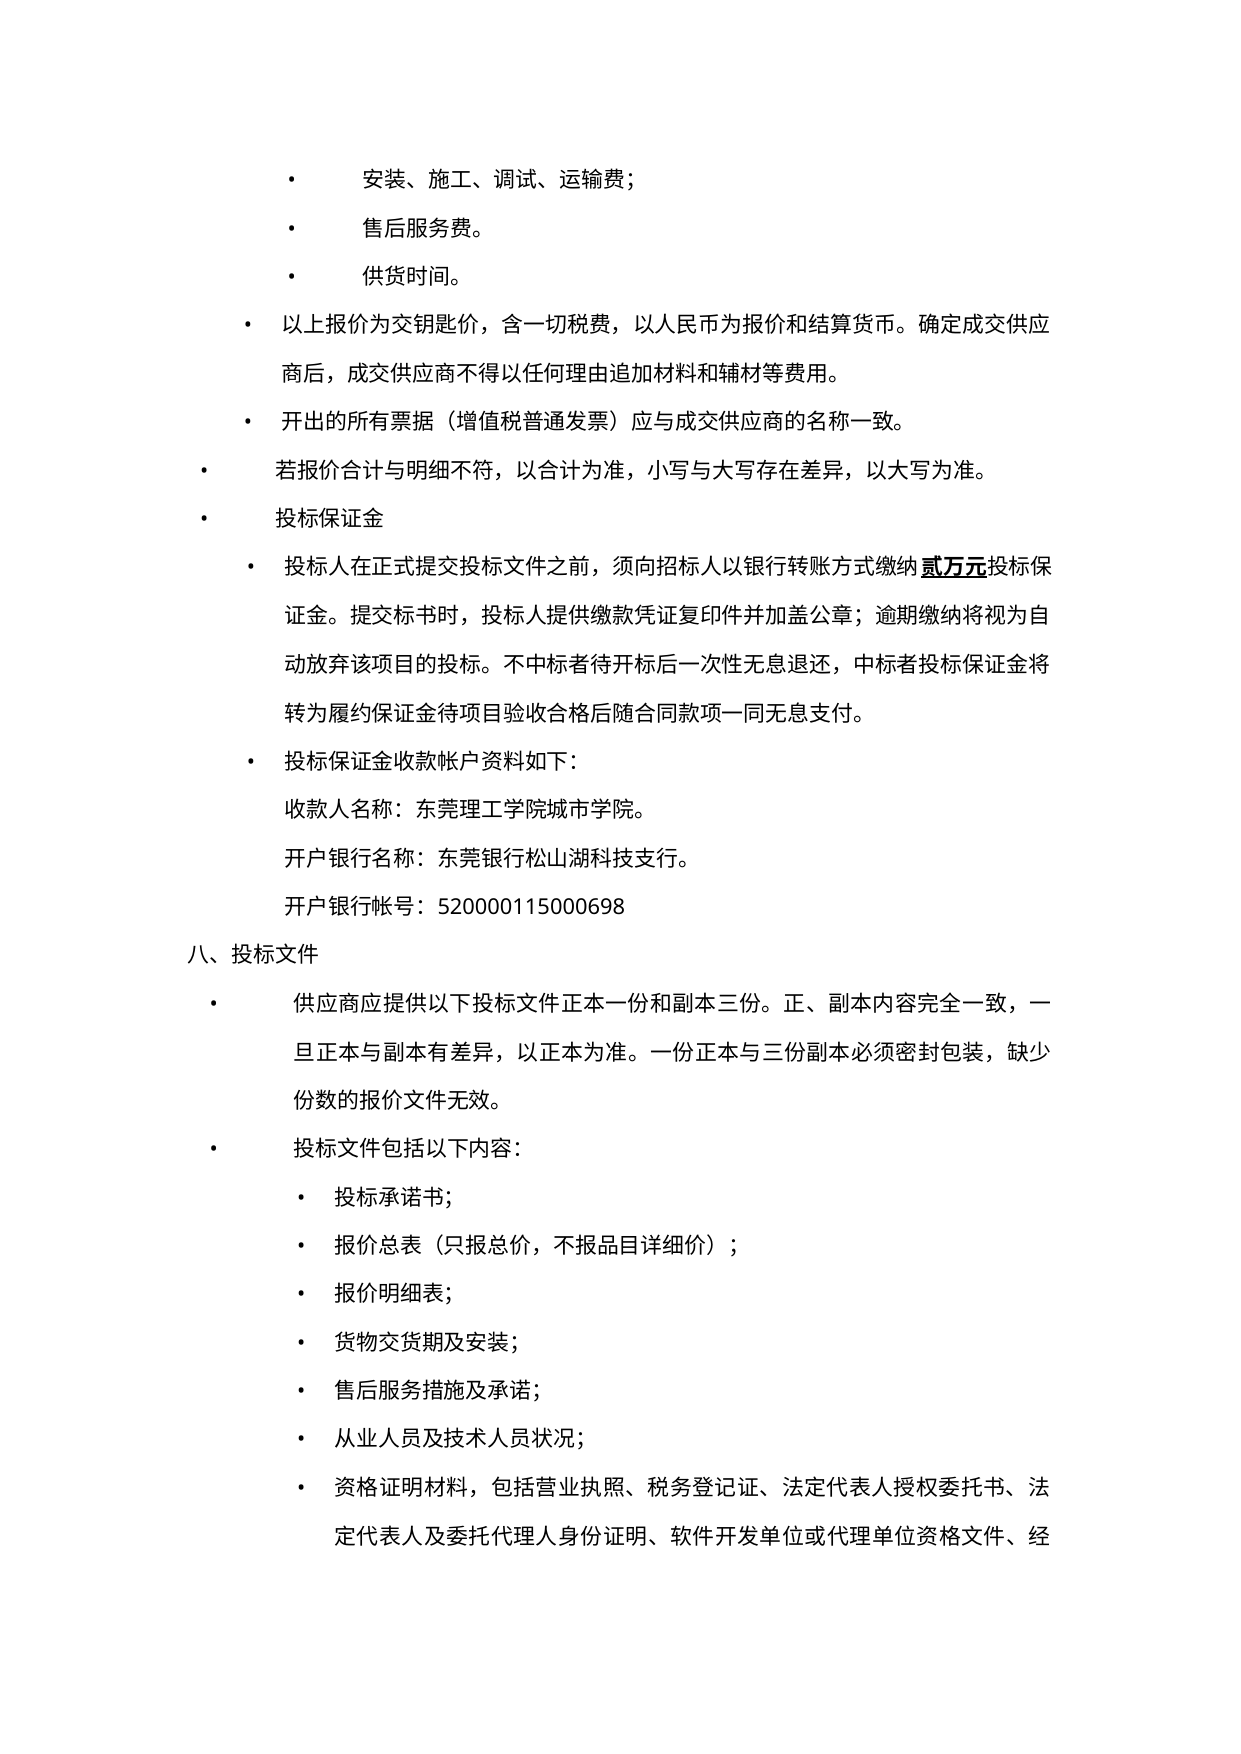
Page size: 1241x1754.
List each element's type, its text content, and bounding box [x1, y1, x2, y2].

list 报价总表（只报总价，不报品目详细价）； [297, 1228, 1053, 1260]
list 报价明细表； [297, 1276, 1053, 1309]
list 以上报价为交钥匙价，含一切税费，以人民币为报价和结算货币。确定成交供应商后，成交供应商不得以任何理由追加材料和辅材等费用。 [244, 307, 1053, 388]
list 供应商应提供以下投标文件正本一份和副本三份。正、副本内容完全一致，一旦正本与副本有差异，以正本为准。一份正本与三份副本必须密封包装，缺少份数的报价文件无效。 [209, 985, 1053, 1115]
text 开户银行帐号：520000115000698 [284, 889, 1053, 921]
list 开出的所有票据（增值税普通发票）应与成交供应商的名称一致。 [244, 404, 1053, 437]
list 货物交货期及安装； [297, 1324, 1053, 1357]
text 开户银行名称：东莞银行松山湖科技支行。 [284, 840, 1053, 873]
list 投标承诺书； [297, 1179, 1053, 1212]
list 投标保证金收款帐户资料如下： [247, 744, 1053, 776]
text 收款人名称：东莞理工学院城市学院。 [284, 792, 1053, 824]
list 供货时间。 [287, 259, 1053, 291]
list 从业人员及技术人员状况； [297, 1421, 1053, 1454]
list 投标保证金 [200, 501, 1053, 533]
list 投标人在正式提交投标文件之前，须向招标人以银行转账方式缴纳贰万元投标保证金。提交标书时，投标人提供缴款凭证复印件并加盖公章；逾期缴纳将视为自动放弃该项目的投标。不中标者待开标后一次性无息退还，中标者投标保证金将转为履约保证金待项目验收合格后随合同款项一同无息支付。 [247, 549, 1053, 728]
list 若报价合计与明细不符，以合计为准，小写与大写存在差异，以大写为准。 [200, 452, 1053, 485]
list 售后服务费。 [287, 210, 1053, 243]
list 售后服务措施及承诺； [297, 1373, 1053, 1405]
list 投标文件包括以下内容： [209, 1131, 1053, 1164]
list 安装、施工、调试、运输费； [287, 162, 1053, 194]
text 八、投标文件 [187, 937, 1053, 969]
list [297, 1469, 1053, 1551]
